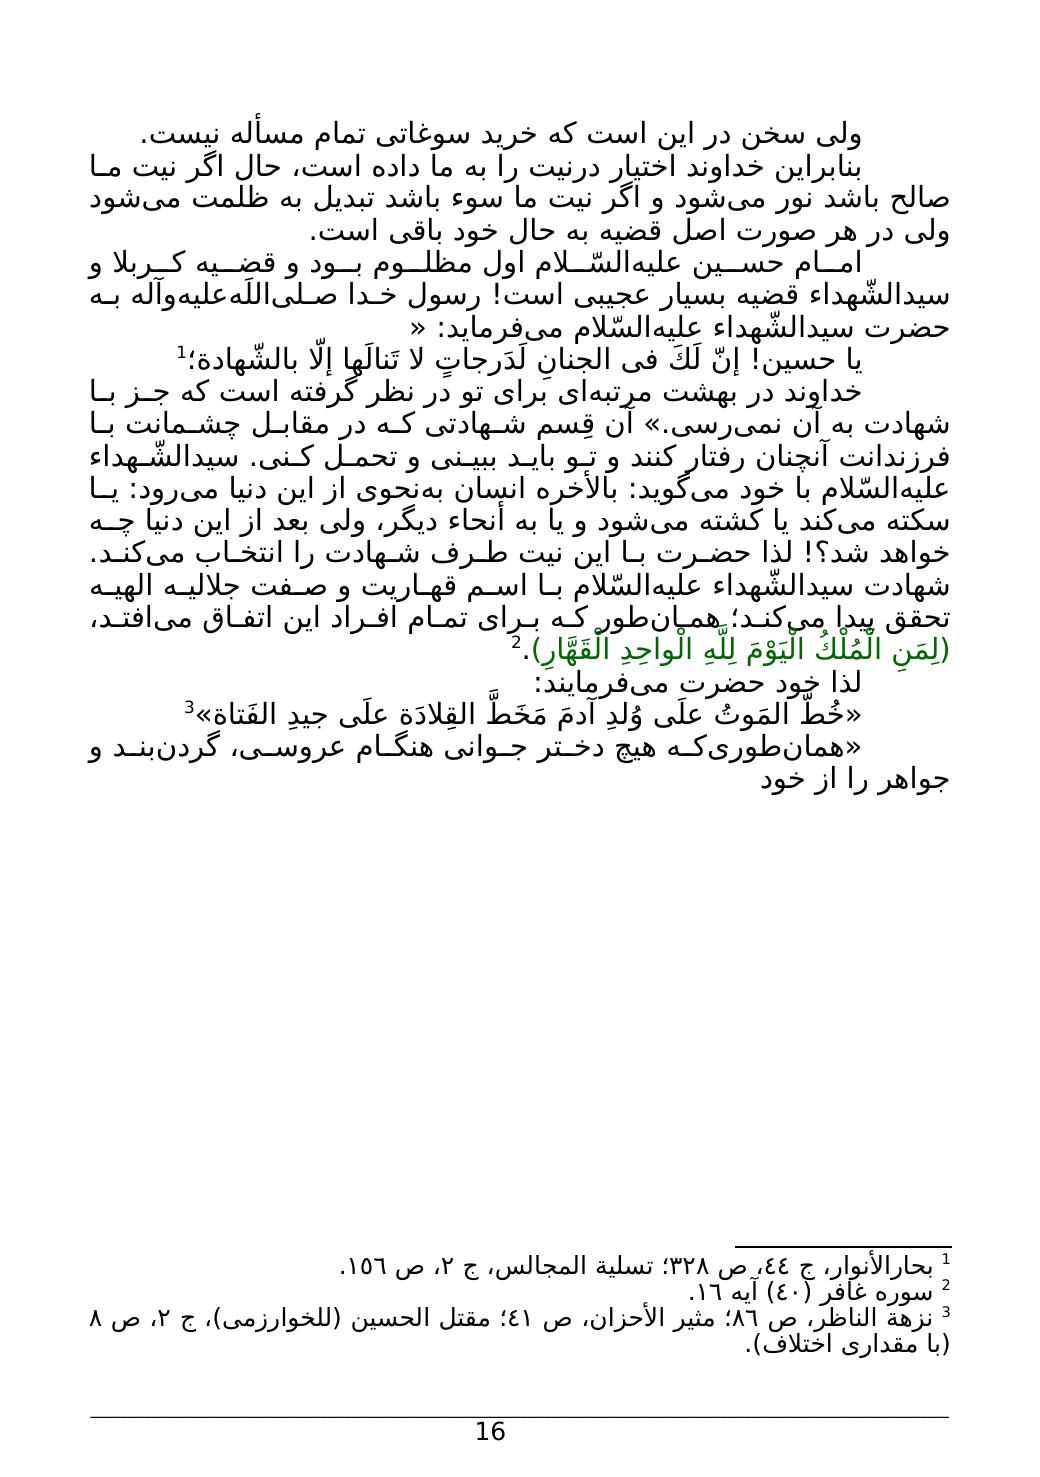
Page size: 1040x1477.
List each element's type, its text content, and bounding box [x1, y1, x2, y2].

text «خُطَّ المَوتُ علَى وُلدِ آدمَ مَخَطَّ القِلادَة علَى جيدِ الفَتاة» [89, 699, 951, 731]
text امام حسین علیه‌السّلام اول مظلوم بود و قضیه كربلا و سیدالشّهداء قضیه بسیار عجیبی است! رسول خدا صلی‌اللَه‌علیه‌وآله به حضرت سیدالشّهداء علیه‌السّلام می‌فرماید: « [89, 247, 951, 344]
text ولی سخن در این است كه خرید سوغاتی تمام مسأله نیست. [89, 118, 951, 150]
text لذا خود حضرت می‌فرمایند: [89, 667, 951, 699]
text بنابراین خداوند اختیار درنیت را به ما داده است، حال اگر نیت ما صالح باشد نور می‌شود و اگر نیت ما سوء باشد تبدیل به ظلمت می‌شود ولی در هر صورت اصل قضیه به حال خود باقی است. [89, 150, 951, 247]
text يا حسين! إنّ لَكَ فى الجنانِ لَدَرجاتٍ لا تَنالَها إلّا بالشّهادة؛ [89, 344, 951, 376]
text خداوند در بهشت مرتبه‌ای برای تو در نظر گرفته است كه جز با شهادت به آن نمی‌رسی.» آن قِسم شهادتی كه در مقابل چشمانت با فرزندانت آنچنان رفتار كنند و تو باید ببینی و تحمل كنی. سیدالشّهداء علیه‌السّلام با خود می‌گوید: بالأخره انسان به‌نحوی از این دنیا می‌رود: یا سكته می‌كند یا كشته می‌شود و یا به أنحاء دیگر، ولی بعد از این دنیا چه خواهد شد؟! لذا حضرت با این نیت طرف شهادت را انتخاب می‌كند. شهادت سیدالشّهداء علیه‌السّلام با اسم قهاریت و صفت جلالیه الهیه تحقق پیدا می‌كند؛ همان‌طور كه برای تمام افراد این اتفاق می‌افتد، (لِمَنِ الْمُلْكُ الْيَوْمَ لِلَّهِ الْواحِدِ الْقَهَّارِ). [89, 376, 951, 667]
text «همان‌طوری‌كه هیچ دختر جوانی هنگام عروسی، گردن‌بند و جواهر را از خود [89, 731, 951, 795]
